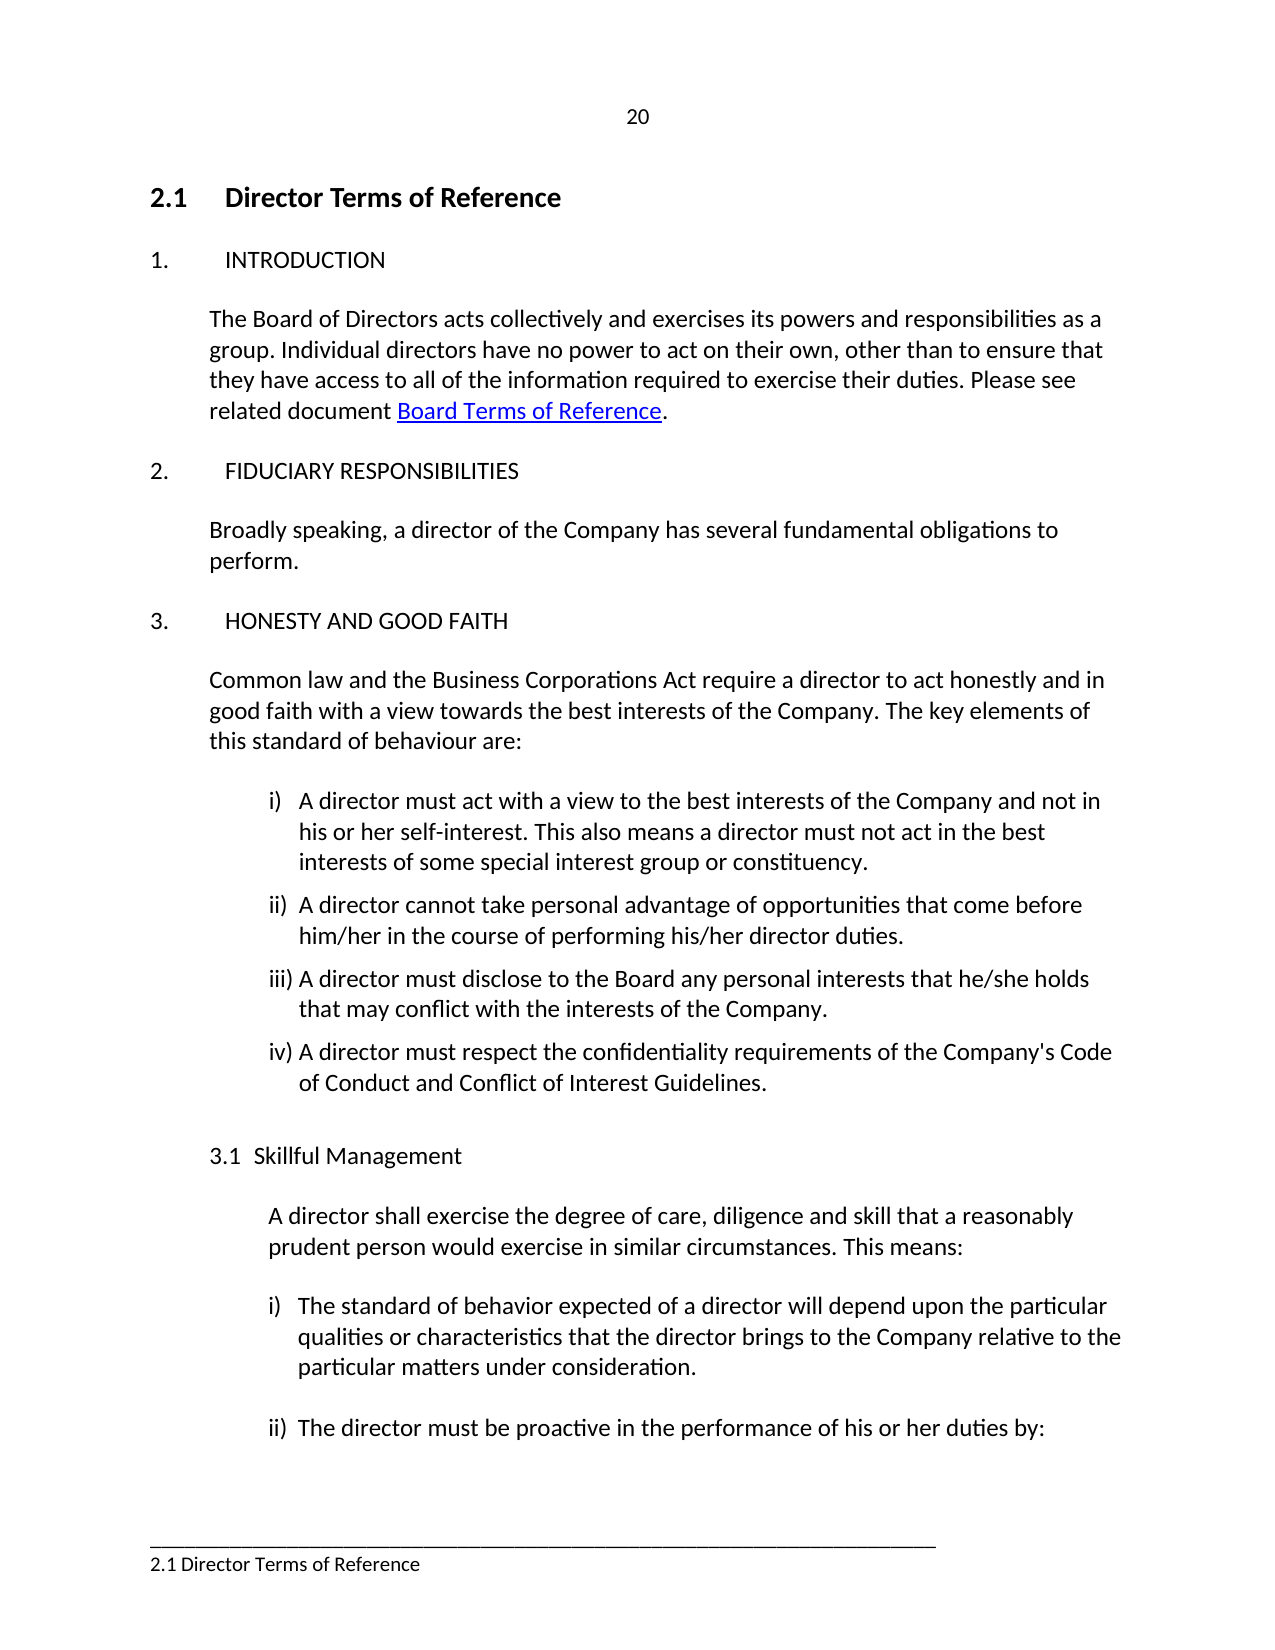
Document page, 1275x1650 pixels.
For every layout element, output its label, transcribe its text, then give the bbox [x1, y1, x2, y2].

text The Board of Directors acts collectively and exercises its powers and responsibilities as a group. Individual directors have no power to act on their own, other than to ensure that they have access to all of the information required to exercise their duties. Please see related document Board Terms of Reference. [209, 304, 1125, 426]
text 1. INTRODUCTION [150, 244, 1125, 274]
list The director must be proactive in the performance of his or her duties by: [268, 1412, 1125, 1443]
text 2. FIDUCIARY RESPONSIBILITIES [150, 455, 1125, 485]
text Broadly speaking, a director of the Company has several fundamental obligations to perform. [209, 514, 1125, 576]
text Common law and the Business Corporations Act require a director to act honestly and in good faith with a view towards the best interests of the Company. The key elements of this standard of behaviour are: [209, 664, 1125, 756]
list The standard of behavior expected of a director will depend upon the particular qualities or characteristics that the director brings to the Company relative to the particular matters under consideration. [268, 1290, 1125, 1382]
list A director must disclose to the Board any personal interests that he/she holds that may conflict with the interests of the Company. [268, 963, 1125, 1024]
text 3. HONESTY AND GOOD FAITH [150, 605, 1125, 635]
text 2.1 Director Terms of Reference [150, 179, 1125, 215]
text 3.1 Skillful Management [209, 1140, 1125, 1171]
list A director cannot take personal advantage of opportunities that come before him/her in the course of performing his/her director duties. [268, 889, 1125, 950]
list A director must respect the confidentiality requirements of the Company's Code of Conduct and Conflict of Interest Guidelines. [268, 1036, 1125, 1097]
text A director shall exercise the degree of care, diligence and skill that a reasonably prudent person would exercise in similar circumstances. This means: [268, 1200, 1125, 1261]
list A director must act with a view to the best interests of the Company and not in his or her self-interest. This also means a director must not act in the best interests of some special interest group or constituency. [268, 785, 1125, 877]
